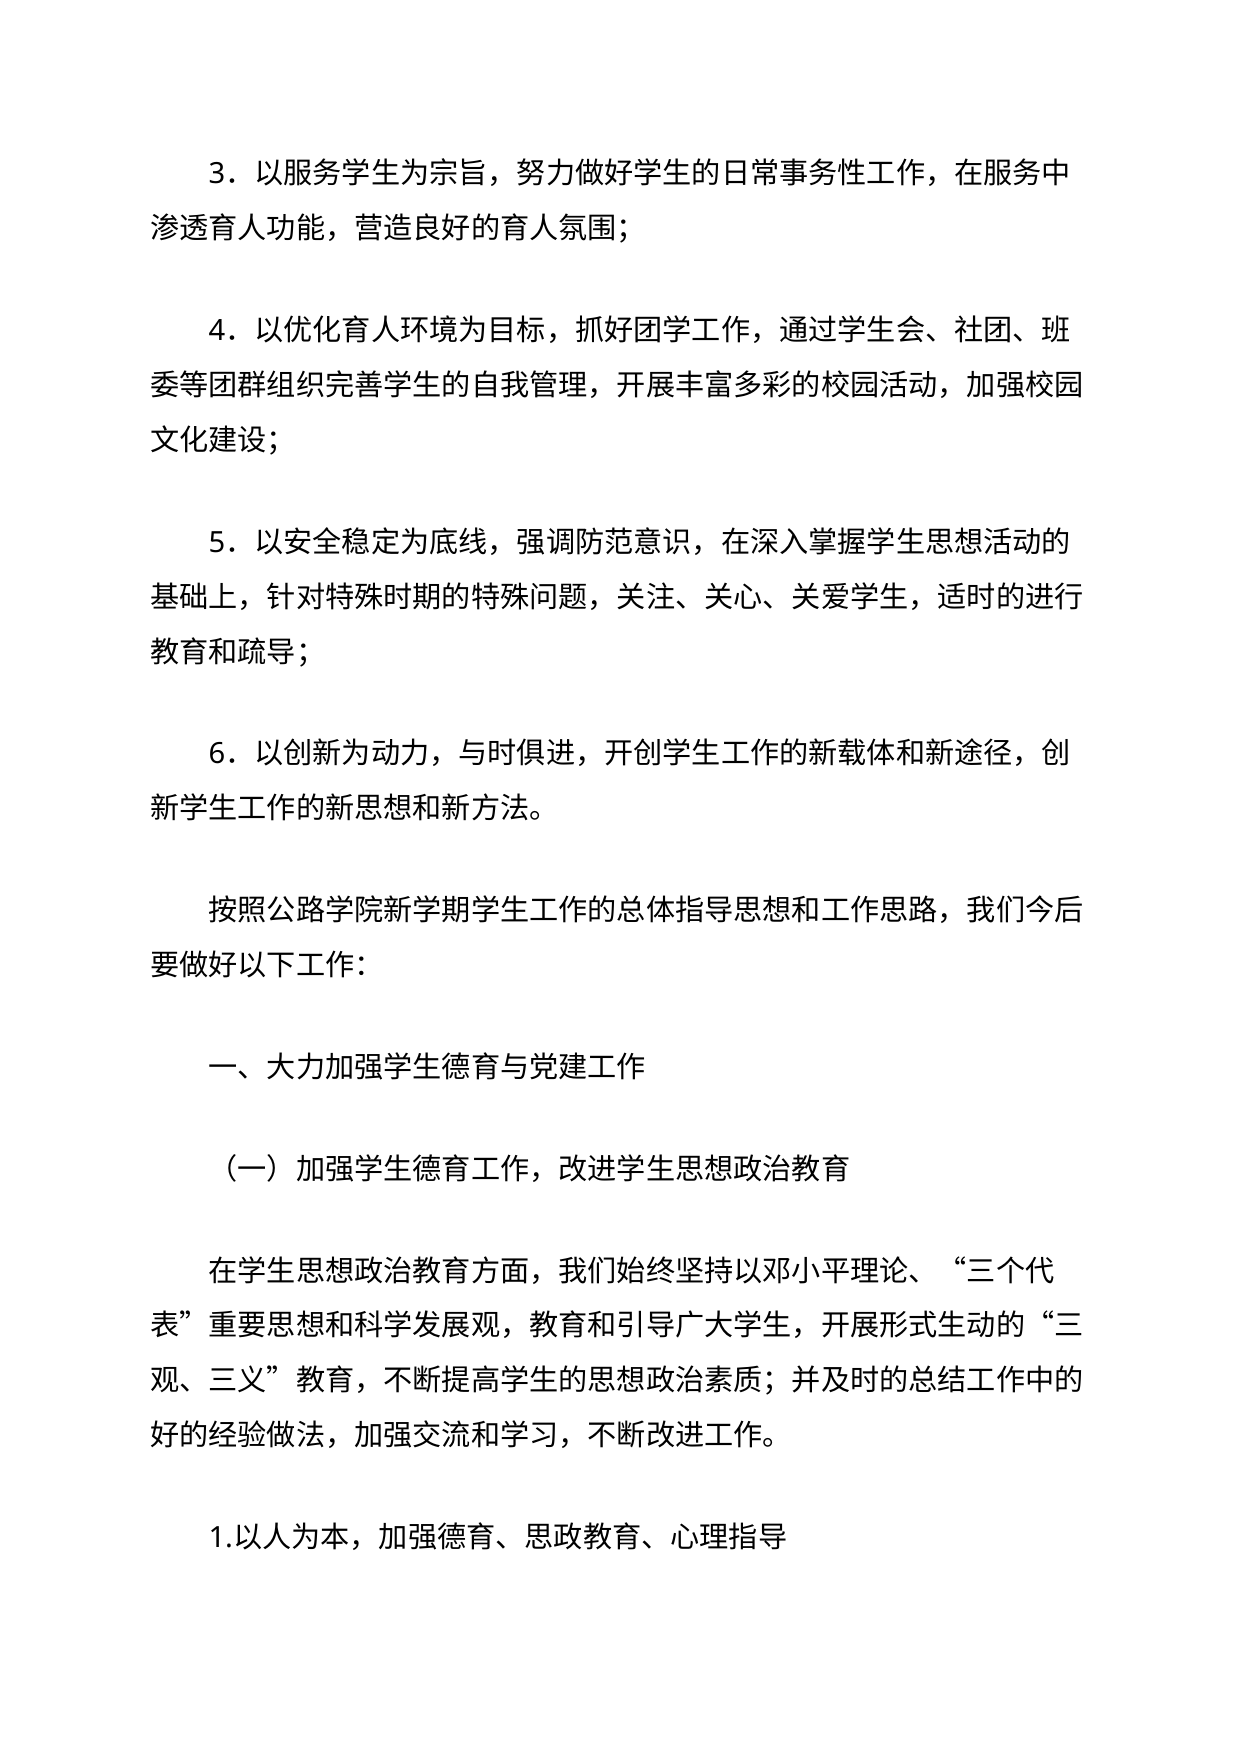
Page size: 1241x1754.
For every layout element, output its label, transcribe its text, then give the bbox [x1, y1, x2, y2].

text （一）加强学生德育工作，改进学生思想政治教育 [150, 1145, 1090, 1188]
text 一、大力加强学生德育与党建工作 [150, 1043, 1090, 1086]
text 3．以服务学生为宗旨，努力做好学生的日常事务性工作，在服务中渗透育人功能，营造良好的育人氛围； [150, 150, 1090, 247]
text 4．以优化育人环境为目标，抓好团学工作，通过学生会、社团、班委等团群组织完善学生的自我管理，开展丰富多彩的校园活动，加强校园文化建设； [150, 307, 1090, 459]
text 6．以创新为动力，与时俱进，开创学生工作的新载体和新途径，创新学生工作的新思想和新方法。 [150, 730, 1090, 827]
text 按照公路学院新学期学生工作的总体指导思想和工作思路，我们今后要做好以下工作： [150, 887, 1090, 984]
text 1.以人为本，加强德育、思政教育、心理指导 [150, 1513, 1090, 1556]
text 在学生思想政治教育方面，我们始终坚持以邓小平理论、“三个代表”重要思想和科学发展观，教育和引导广大学生，开展形式生动的“三观、三义”教育，不断提高学生的思想政治素质；并及时的总结工作中的好的经验做法，加强交流和学习，不断改进工作。 [150, 1247, 1090, 1454]
text 5．以安全稳定为底线，强调防范意识，在深入掌握学生思想活动的基础上，针对特殊时期的特殊问题，关注、关心、关爱学生，适时的进行教育和疏导； [150, 518, 1090, 671]
